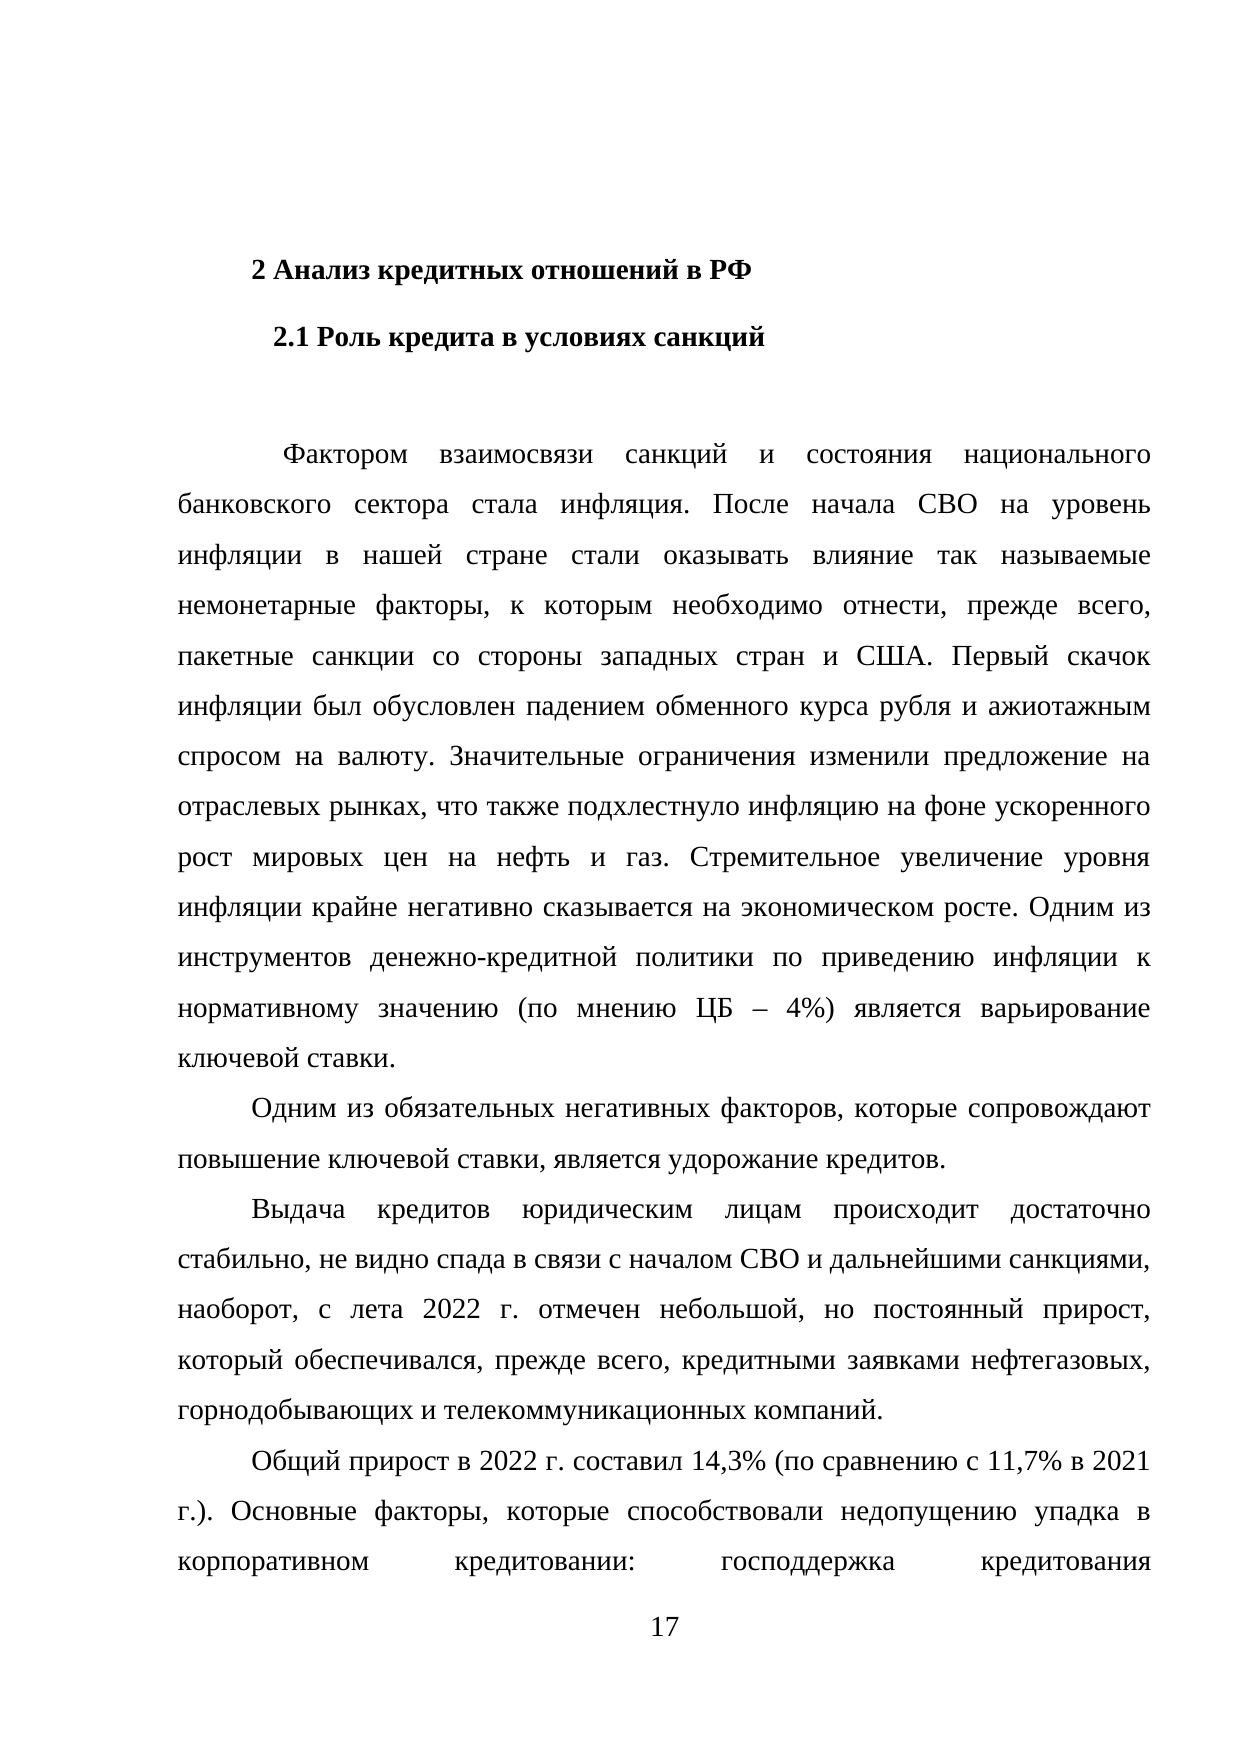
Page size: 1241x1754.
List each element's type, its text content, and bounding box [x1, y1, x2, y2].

text Фактором взаимосвязи санкций и состояния национального банковского сектора стала инфляция. После начала СВО на уровень инфляции в нашей стране стали оказывать влияние так называемые немонетарные факторы, к которым необходимо отнести, прежде всего, пакетные санкции со стороны западных стран и США. Первый скачок инфляции был обусловлен падением обменного курса рубля и ажиотажным спросом на валюту. Значительные ограничения изменили предложение на отраслевых рынках, что также подхлестнуло инфляцию на фоне ускоренного рост мировых цен на нефть и газ. Стремительное увеличение уровня инфляции крайне негативно сказывается на экономическом росте. Одним из инструментов денежно-кредитной политики по приведению инфляции к нормативному значению (по мнению ЦБ – 4%) является варьирование ключевой ставки. [177, 436, 1152, 1074]
text Одним из обязательных негативных факторов, которые сопровождают повышение ключевой ставки, является удорожание кредитов. [177, 1090, 1152, 1174]
text Выдача кредитов юридическим лицам происходит достаточно стабильно, не видно спада в связи с началом СВО и дальнейшими санкциями, наоборот, с лета 2022 г. отмечен небольшой, но постоянный прирост, который обеспечивался, прежде всего, кредитными заявками нефтегазовых, горнодобывающих и телекоммуникационных компаний. [177, 1191, 1152, 1426]
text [177, 1443, 1152, 1577]
text 2 Анализ кредитных отношений в РФ [177, 252, 1152, 286]
text 2.1 Роль кредита в условиях санкций [177, 319, 1152, 353]
